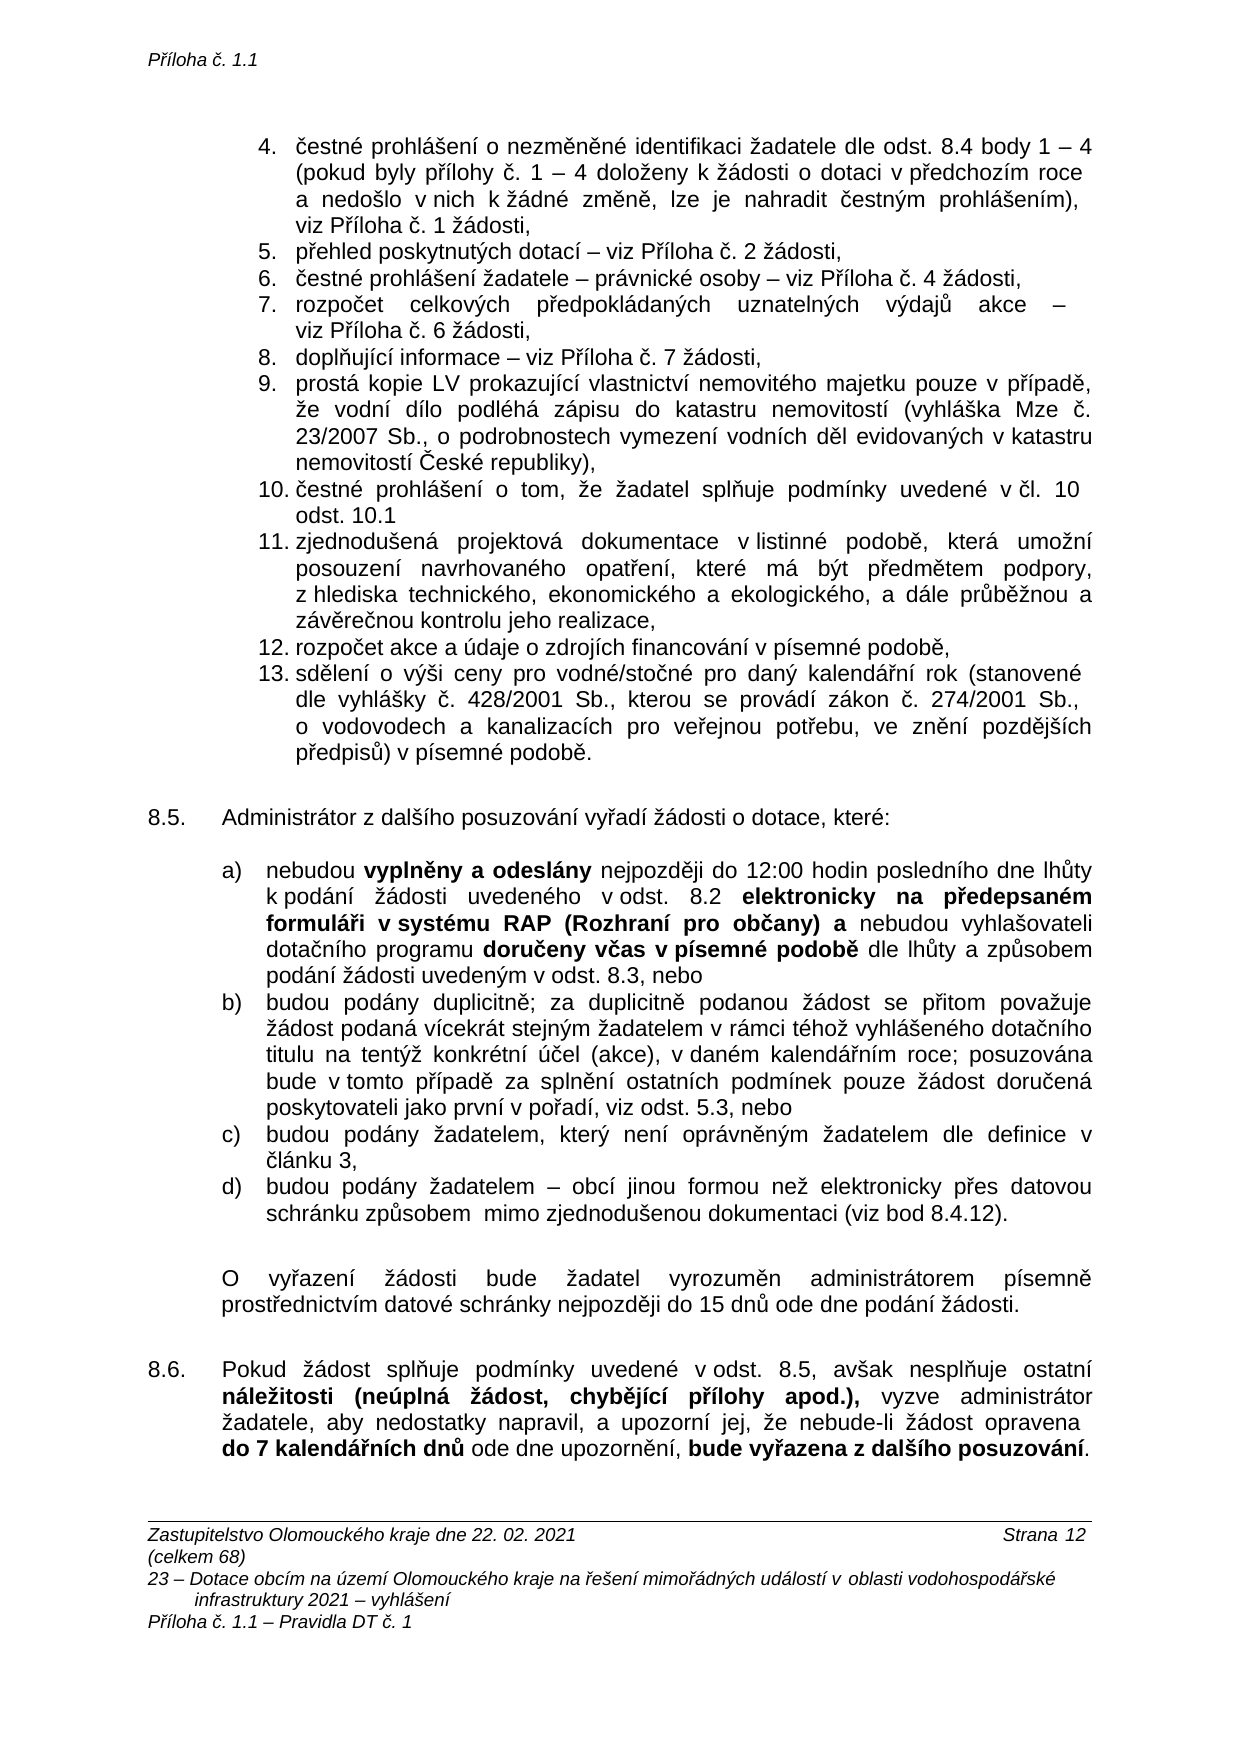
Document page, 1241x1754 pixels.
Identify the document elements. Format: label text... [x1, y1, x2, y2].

list čestné prohlášení o nezměněné identifikaci žadatele dle odst. 8.4 body 1 – 4 (pokud byly přílohy č. 1 – 4 doloženy k žádosti o dotaci v předchozím roce a nedošlo v nich k žádné změně, lze je nahradit čestným prohlášením), viz Příloha č. 1 žádosti, [258, 133, 1092, 238]
list prostá kopie LV prokazující vlastnictví nemovitého majetku pouze v případě, že vodní dílo podléhá zápisu do katastru nemovitostí (vyhláška Mze č. 23/2007 Sb., o podrobnostech vymezení vodních děl evidovaných v katastru nemovitostí České republiky), [258, 370, 1092, 476]
list budou podány žadatelem, který není oprávněným žadatelem dle definice v článku 3, [222, 1121, 1092, 1173]
list rozpočet akce a údaje o zdrojích financování v písemné podobě, [258, 634, 1092, 660]
list čestné prohlášení o tom, že žadatel splňuje podmínky uvedené v čl. 10 odst. 10.1 [258, 476, 1092, 528]
list sdělení o výši ceny pro vodné/stočné pro daný kalendářní rok (stanovené dle vyhlášky č. 428/2001 Sb., kterou se provádí zákon č. 274/2001 Sb., o vodovodech a kanalizacích pro veřejnou potřebu, ve znění pozdějších předpisů) v písemné podobě. [258, 660, 1092, 765]
list nebudou vyplněny a odeslány nejpozději do 12:00 hodin posledního dne lhůty k podání žádosti uvedeného v odst. 8.2 elektronicky na předepsaném formuláři v systému RAP (Rozhraní pro občany) a nebudou vyhlašovateli dotačního programu doručeny včas v písemné podobě dle lhůty a způsobem podání žádosti uvedeným v odst. 8.3, nebo [222, 857, 1092, 989]
list doplňující informace – viz Příloha č. 7 žádosti, [258, 344, 1092, 370]
list rozpočet celkových předpokládaných uznatelných výdajů akce – viz Příloha č. 6 žádosti, [258, 291, 1092, 344]
list zjednodušená projektová dokumentace v listinné podobě, která umožní posouzení navrhovaného opatření, které má být předmětem podpory, z hlediska technického, ekonomického a ekologického, a dále průběžnou a závěrečnou kontrolu jeho realizace, [258, 528, 1092, 634]
text O vyřazení žádosti bude žadatel vyrozuměn administrátorem písemně prostřednictvím datové schránky nejpozději do 15 dnů ode dne podání žádosti. [221, 1265, 1092, 1317]
list budou podány duplicitně; za duplicitně podanou žádost se přitom považuje žádost podaná vícekrát stejným žadatelem v rámci téhož vyhlášeného dotačního titulu na tentýž konkrétní účel (akce), v daném kalendářním roce; posuzována bude v tomto případě za splnění ostatních podmínek pouze žádost doručená poskytovateli jako první v pořadí, viz odst. 5.3, nebo [222, 989, 1092, 1121]
list Administrátor z dalšího posuzování vyřadí žádosti o dotace, které: [148, 804, 1092, 831]
list budou podány žadatelem – obcí jinou formou než elektronicky přes datovou schránku způsobem mimo zjednodušenou dokumentaci (viz bod 8.4.12). [222, 1173, 1092, 1226]
list přehled poskytnutých dotací – viz Příloha č. 2 žádosti, [258, 238, 1092, 265]
list čestné prohlášení žadatele – právnické osoby – viz Příloha č. 4 žádosti, [258, 265, 1092, 291]
list Pokud žádost splňuje podmínky uvedené v odst. 8.5, avšak nesplňuje ostatní náležitosti (neúplná žádost, chybějící přílohy apod.), vyzve administrátor žadatele, aby nedostatky napravil, a upozorní jej, že nebude-li žádost opravena do 7 kalendářních dnů ode dne upozornění, bude vyřazena z dalšího posuzování. [148, 1356, 1092, 1462]
